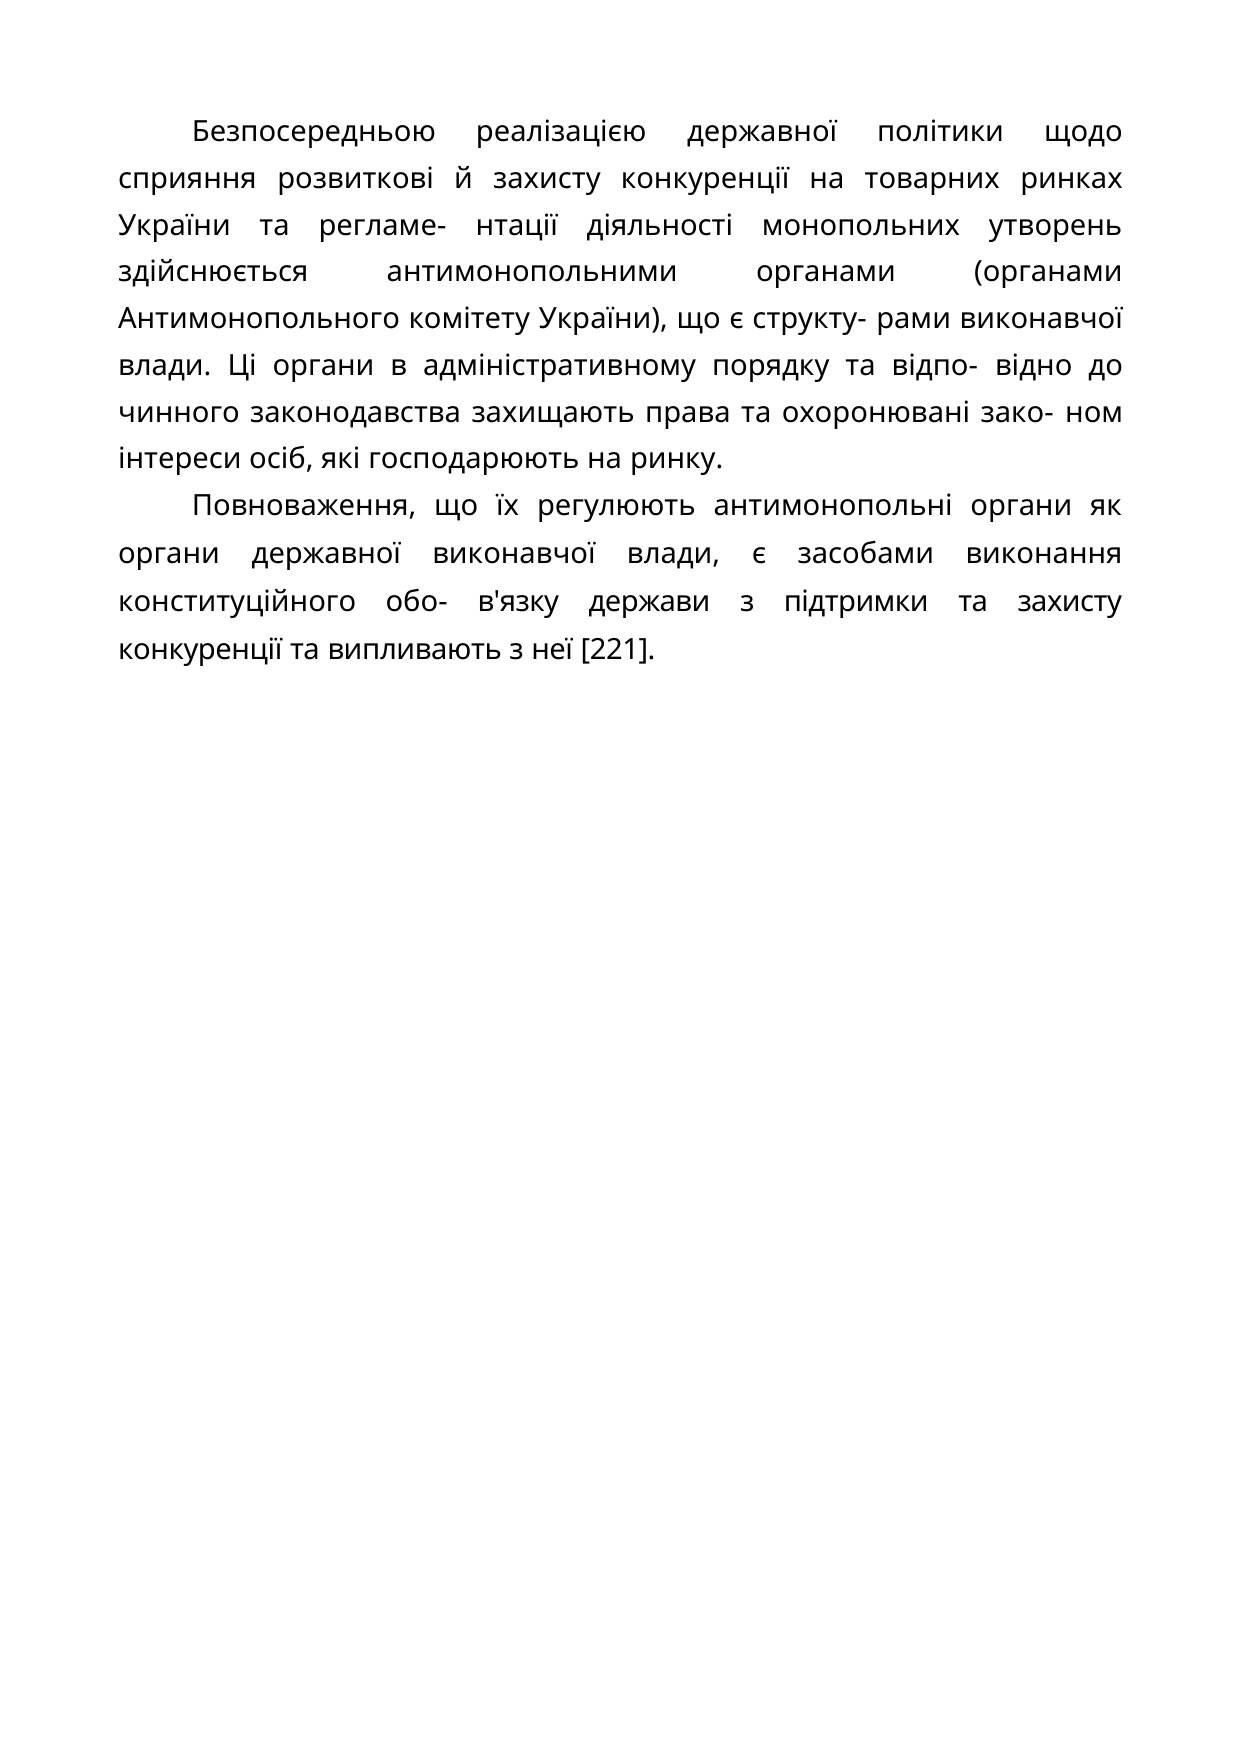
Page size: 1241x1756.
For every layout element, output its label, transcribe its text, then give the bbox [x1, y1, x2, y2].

text Повноваження, що їх регулюють антимонопольні органи як органи державної виконавчої влади, є засобами виконання конституційного обо- в'язку держави з підтримки та захисту конкуренції та випливають з неї [221]. [118, 484, 1123, 668]
text Безпосередньою реалізацією державної політики щодо сприяння розвиткові й захисту конкуренції на товарних ринках України та регламе- нтації діяльності монопольних утворень здійснюється антимонопольними органами (органами Антимонопольного комітету України), що є структу- рами виконавчої влади. Ці органи в адміністративному порядку та відпо- відно до чинного законодавства захищають права та охоронювані зако- ном інтереси осіб, які господарюють на ринку. [118, 110, 1123, 477]
